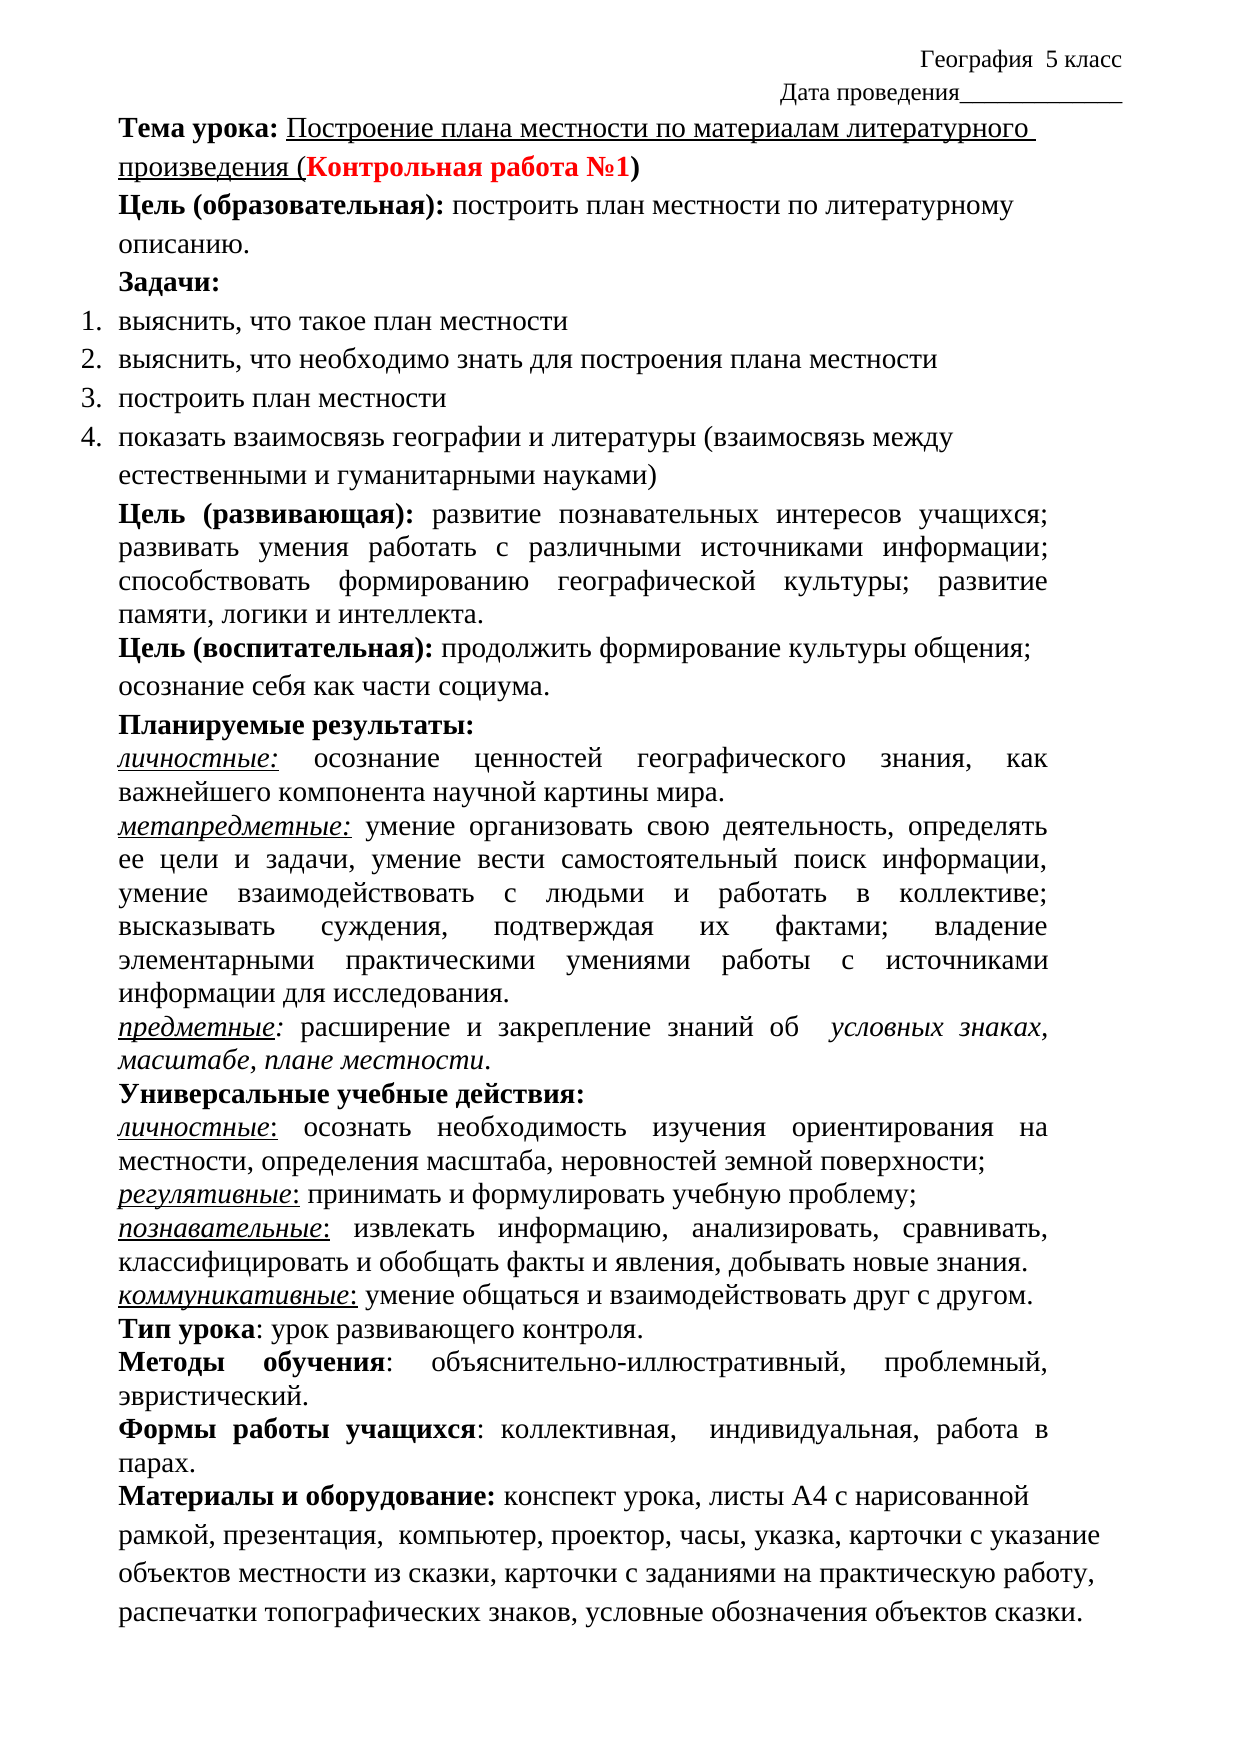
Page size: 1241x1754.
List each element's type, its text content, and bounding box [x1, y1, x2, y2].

text Универсальные учебные действия: [118, 1076, 1048, 1109]
text предметные: расширение и закрепление знаний об условных знаках, масштабе, плане местности. [118, 1009, 1048, 1076]
list выяснить, что такое план местности [81, 303, 1122, 337]
text личностные: осознание ценностей географического знания, как важнейшего компонента научной картины мира. [118, 741, 1048, 808]
text Тема урока: Построение плана местности по материалам литературного произведения (Контрольная работа №1) [118, 110, 1122, 182]
text коммуникативные: умение общаться и взаимодействовать друг с другом. [118, 1277, 1048, 1311]
text География 5 класс [118, 44, 1122, 73]
text Цель (развивающая): развитие познавательных интересов учащихся; развивать умения работать с различными источниками информации; способствовать формированию географической культуры; развитие памяти, логики и интеллекта. [118, 496, 1048, 630]
text метапредметные: умение организовать свою деятельность, определять ее цели и задачи, умение вести самостоятельный поиск информации, умение взаимодействовать с людьми и работать в коллективе; высказывать суждения, подтверждая их фактами; владение элементарными практическими умениями работы с источниками информации для исследования. [118, 808, 1048, 1009]
list показать взаимосвязь географии и литературы (взаимосвязь между естественными и гуманитарными науками) [81, 419, 1122, 491]
text Материалы и оборудование: конспект урока, листы А4 с нарисованной рамкой, презентация, компьютер, проектор, часы, указка, карточки с указание объектов местности из сказки, карточки с заданиями на практическую работу, распечатки топографических знаков, условные обозначения объектов сказки. [118, 1478, 1122, 1628]
text познавательные: извлекать информацию, анализировать, сравнивать, классифицировать и обобщать факты и явления, добывать новые знания. [118, 1210, 1048, 1277]
text Планируемые результаты: [118, 707, 1048, 741]
text Методы обучения: объяснительно-иллюстративный, проблемный, эвристический. [118, 1344, 1048, 1411]
text Дата проведения_____________ [118, 77, 1122, 106]
text Формы работы учащихся: коллективная, индивидуальная, работа в парах. [118, 1411, 1048, 1478]
text регулятивные: принимать и формулировать учебную проблему; [118, 1177, 1048, 1210]
text Задачи: [118, 264, 1122, 298]
list построить план местности [81, 380, 1122, 414]
text Цель (воспитательная): продолжить формирование культуры общения; осознание себя как части социума. [118, 630, 1122, 702]
text Цель (образовательная): построить план местности по литературному описанию. [118, 187, 1122, 259]
list выяснить, что необходимо знать для построения плана местности [81, 342, 1122, 375]
text Тип урока: урок развивающего контроля. [118, 1311, 1048, 1344]
text личностные: осознать необходимость изучения ориентирования на местности, определения масштаба, неровностей земной поверхности; [118, 1109, 1048, 1177]
